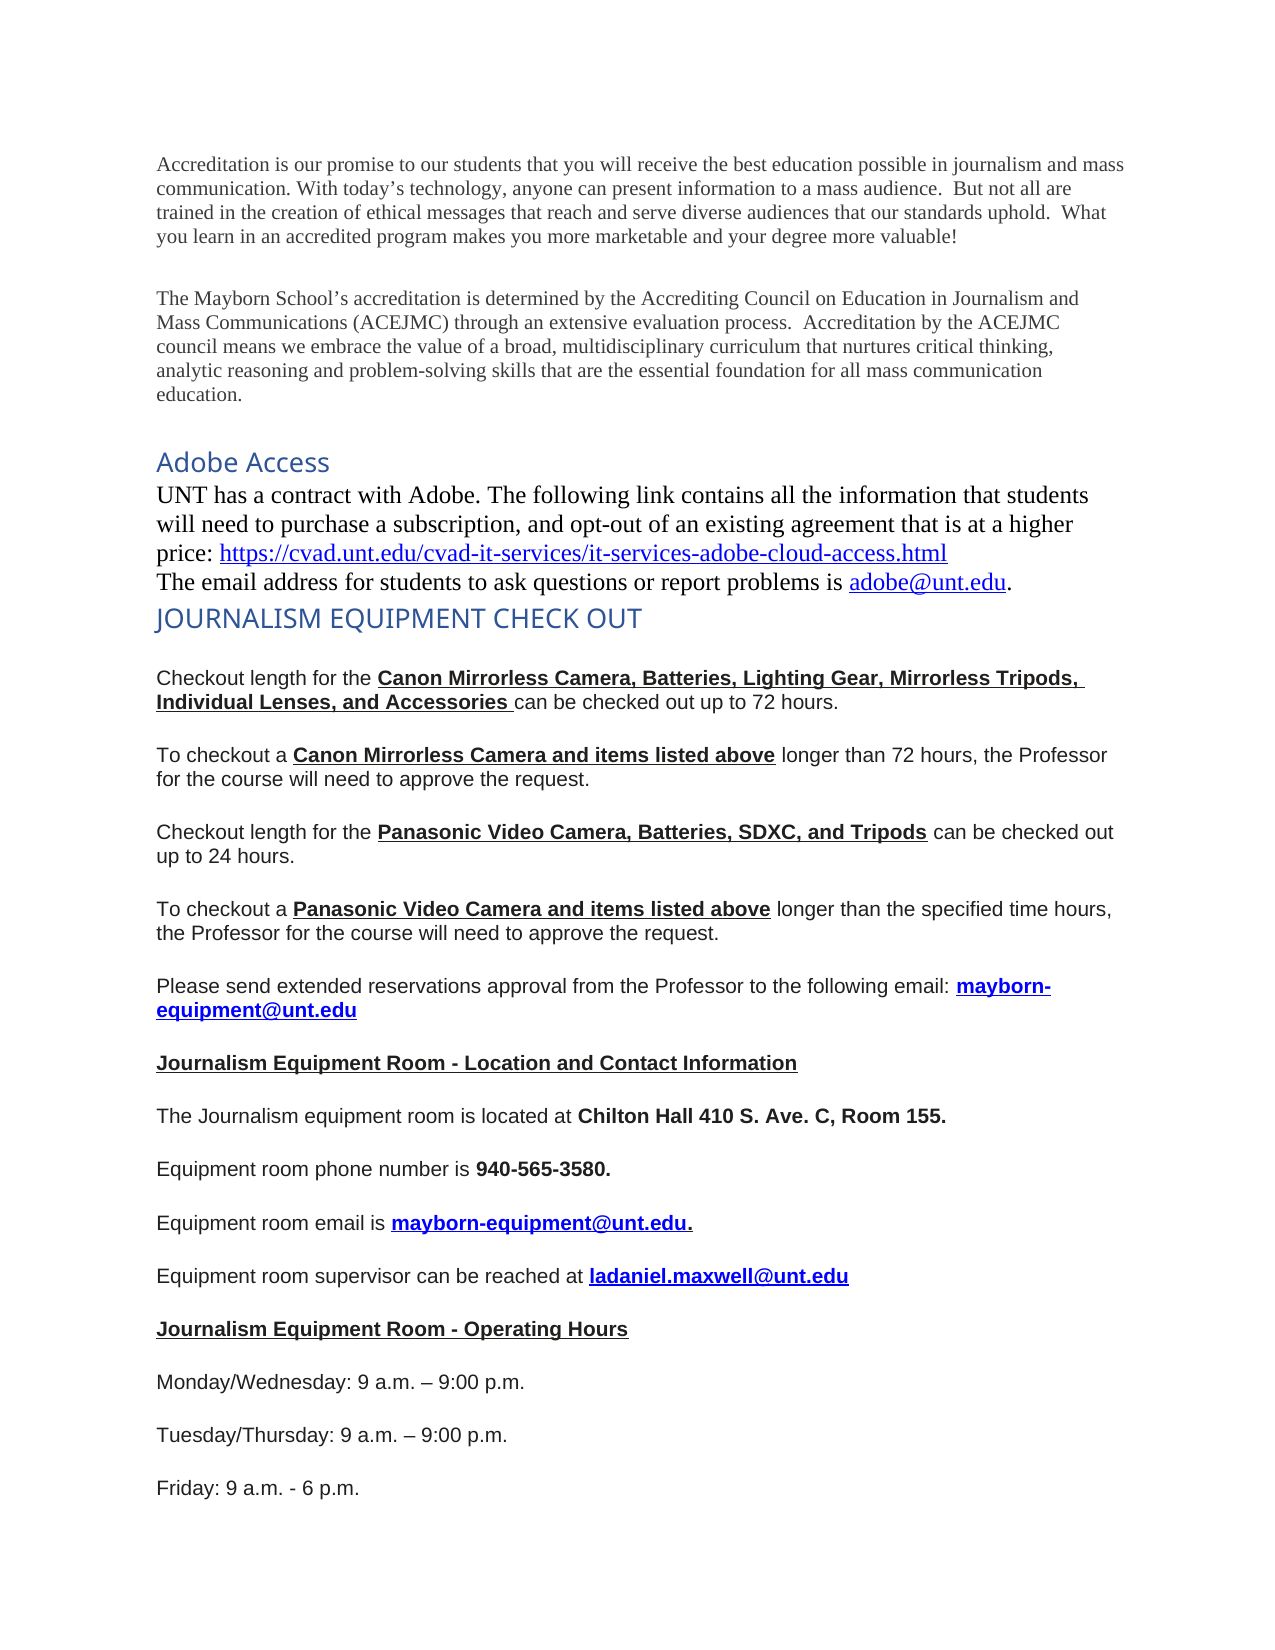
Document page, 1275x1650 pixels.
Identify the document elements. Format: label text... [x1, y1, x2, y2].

text The email address for students to ask questions or report problems is adobe@unt.edu. [156, 567, 1125, 595]
subtitle JOURNALISM EQUIPMENT CHECK OUT [156, 599, 1125, 636]
text Please send extended reservations approval from the Professor to the following email: mayborn-equipment@unt.edu [156, 974, 1125, 1022]
text Checkout length for the Panasonic Video Camera, Batteries, SDXC, and Tripods can be checked out up to 24 hours. [156, 820, 1125, 868]
text UNT has a contract with Adobe. The following link contains all the information that students will need to purchase a subscription, and opt-out of an existing agreement that is at a higher price: https://cvad.unt.edu/cvad-it-services/it-services-adobe-cloud-access.html [156, 480, 1125, 567]
text Equipment room phone number is 940-565-3580. [156, 1157, 1125, 1181]
text Checkout length for the Canon Mirrorless Camera, Batteries, Lighting Gear, Mirrorless Tripods, Individual Lenses, and Accessories can be checked out up to 72 hours. [156, 666, 1125, 713]
subtitle Adobe Access [156, 443, 1125, 480]
text The Mayborn School’s accreditation is determined by the Accrediting Council on Education in Journalism and Mass Communications (ACEJMC) through an extensive evaluation process. Accreditation by the ACEJMC council means we embrace the value of a broad, multidisciplinary curriculum that nurtures critical thinking, analytic reasoning and problem-solving skills that are the essential foundation for all mass communication education. [156, 286, 1125, 406]
text Tuesday/Thursday: 9 a.m. – 9:00 p.m. [156, 1423, 1125, 1447]
text Equipment room email is mayborn-equipment@unt.edu. [156, 1210, 1125, 1234]
text Journalism Equipment Room - Operating Hours [156, 1317, 1125, 1341]
text Equipment room supervisor can be reached at ladaniel.maxwell@unt.edu [156, 1263, 1125, 1287]
text Journalism Equipment Room - Location and Contact Information [156, 1051, 1125, 1075]
text The Journalism equipment room is located at Chilton Hall 410 S. Ave. C, Room 155. [156, 1104, 1125, 1128]
text To checkout a Panasonic Video Camera and items listed above longer than the specified time hours, the Professor for the course will need to approve the request. [156, 897, 1125, 945]
text To checkout a Canon Mirrorless Camera and items listed above longer than 72 hours, the Professor for the course will need to approve the request. [156, 743, 1125, 791]
text Accreditation is our promise to our students that you will receive the best education possible in journalism and mass communication. With today’s technology, anyone can present information to a mass audience. But not all are trained in the creation of ethical messages that reach and serve diverse audiences that our standards uphold. What you learn in an accredited program makes you more marketable and your degree more valuable! [156, 152, 1125, 248]
text Friday: 9 a.m. - 6 p.m. [156, 1476, 1125, 1500]
text Monday/Wednesday: 9 a.m. – 9:00 p.m. [156, 1370, 1125, 1394]
